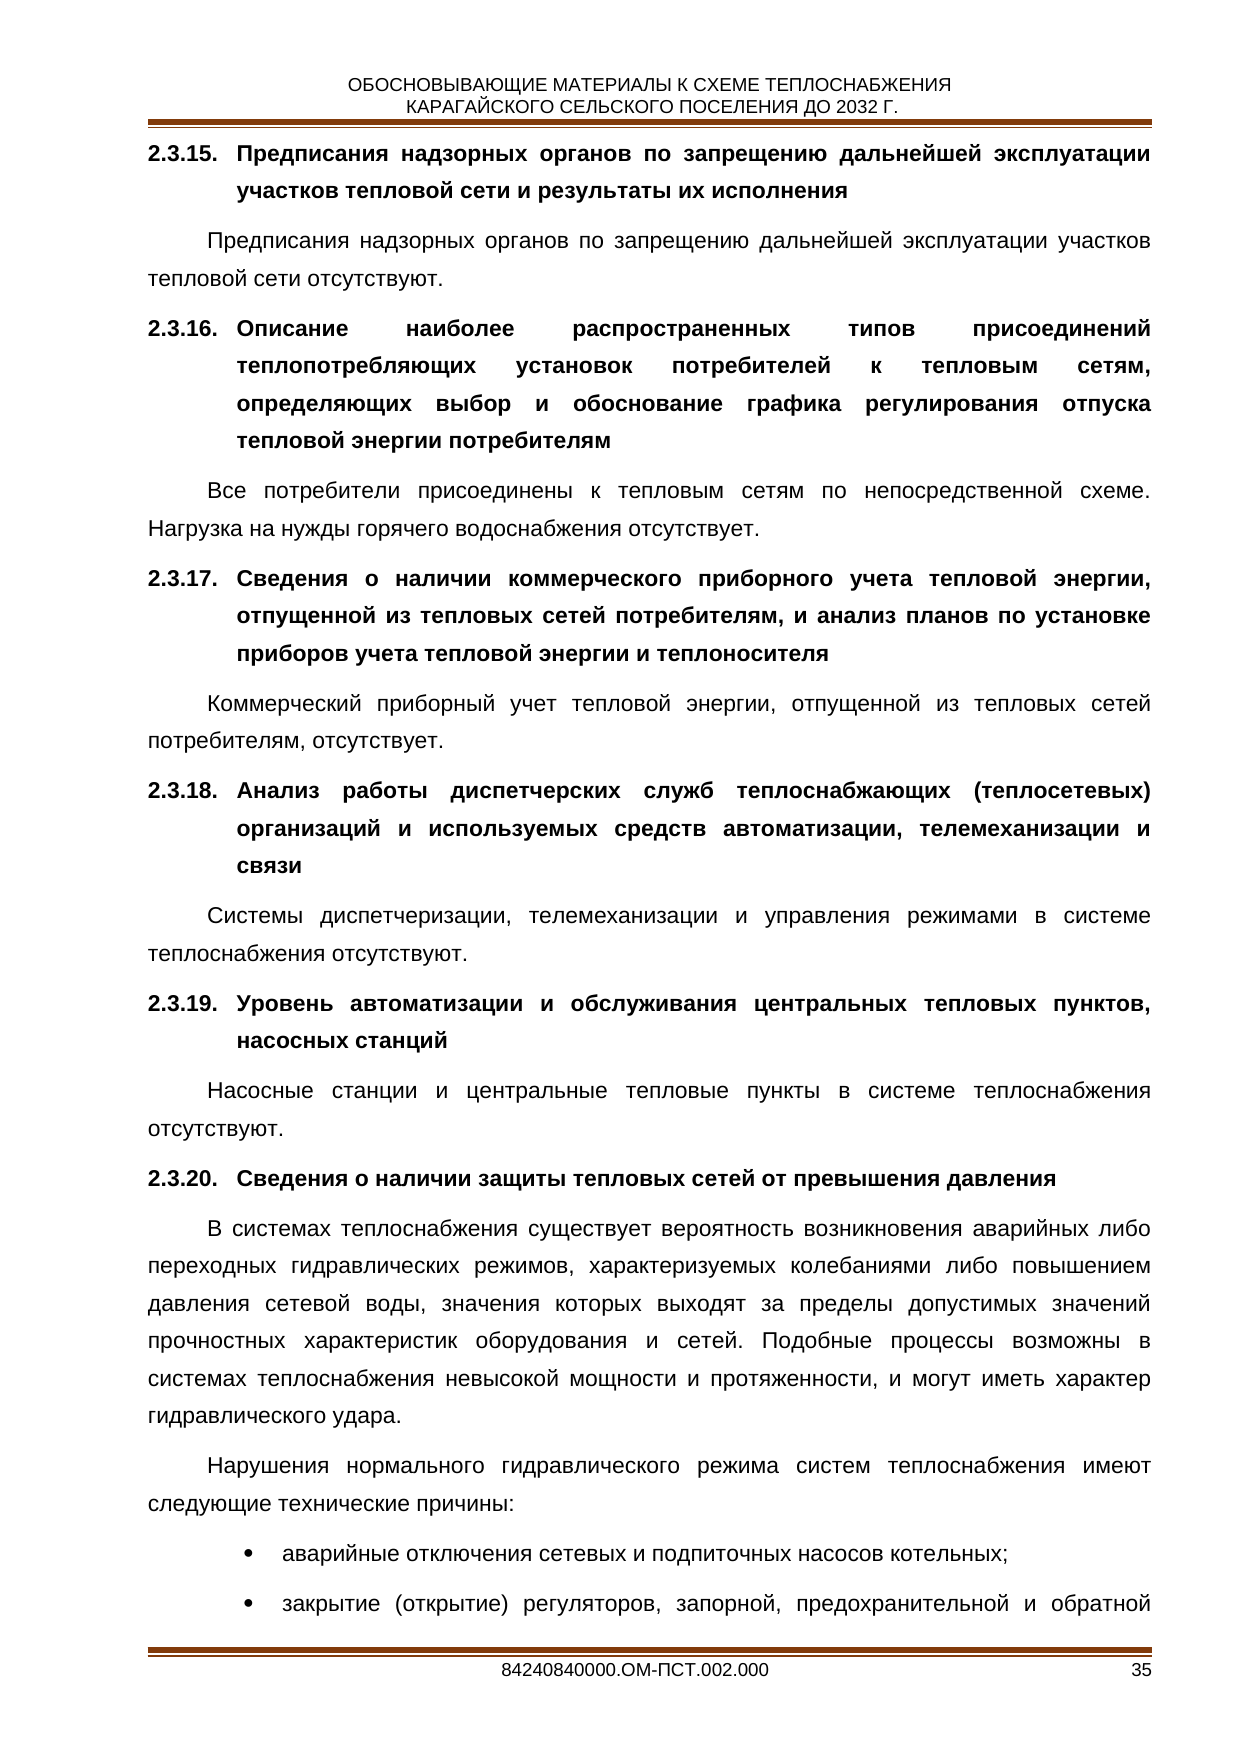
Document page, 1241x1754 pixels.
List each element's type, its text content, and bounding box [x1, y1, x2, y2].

text В системах теплоснабжения существует вероятность возникновения аварийных либо переходных гидравлических режимов, характеризуемых колебаниями либо повышением давления сетевой воды, значения которых выходят за пределы допустимых значений прочностных характеристик оборудования и сетей. Подобные процессы возможны в системах теплоснабжения невысокой мощности и протяженности, и могут иметь характер гидравлического удара. [148, 1203, 1152, 1428]
text Системы диспетчеризации, телемеханизации и управления режимами в системе теплоснабжения отсутствуют. [148, 891, 1152, 966]
text Предписания надзорных органов по запрещению дальнейшей эксплуатации участков тепловой сети отсутствуют. [148, 216, 1152, 291]
list Сведения о наличии защиты тепловых сетей от превышения давления [148, 1153, 1152, 1191]
list аварийные отключения сетевых и подпиточных насосов котельных; [244, 1528, 1152, 1566]
list Сведения о наличии коммерческого приборного учета тепловой энергии, отпущенной из тепловых сетей потребителям, и анализ планов по установке приборов учета тепловой энергии и теплоносителя [148, 553, 1152, 666]
list Анализ работы диспетчерских служб теплоснабжающих (теплосетевых) организаций и используемых средств автоматизации, телемеханизации и связи [148, 766, 1152, 878]
text Коммерческий приборный учет тепловой энергии, отпущенной из тепловых сетей потребителям, отсутствует. [148, 678, 1152, 753]
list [244, 1578, 1152, 1616]
text Нарушения нормального гидравлического режима систем теплоснабжения имеют следующие технические причины: [148, 1441, 1152, 1516]
text Все потребители присоединены к тепловым сетям по непосредственной схеме. Нагрузка на нужды горячего водоснабжения отсутствует. [148, 466, 1152, 541]
list Предписания надзорных органов по запрещению дальнейшей эксплуатации участков тепловой сети и результаты их исполнения [148, 128, 1152, 203]
list Описание наиболее распространенных типов присоединений теплопотребляющих установок потребителей к тепловым сетям, определяющих выбор и обоснование графика регулирования отпуска тепловой энергии потребителям [148, 303, 1152, 453]
list Уровень автоматизации и обслуживания центральных тепловых пунктов, насосных станций [148, 978, 1152, 1053]
text Насосные станции и центральные тепловые пункты в системе теплоснабжения отсутствуют. [148, 1066, 1152, 1141]
